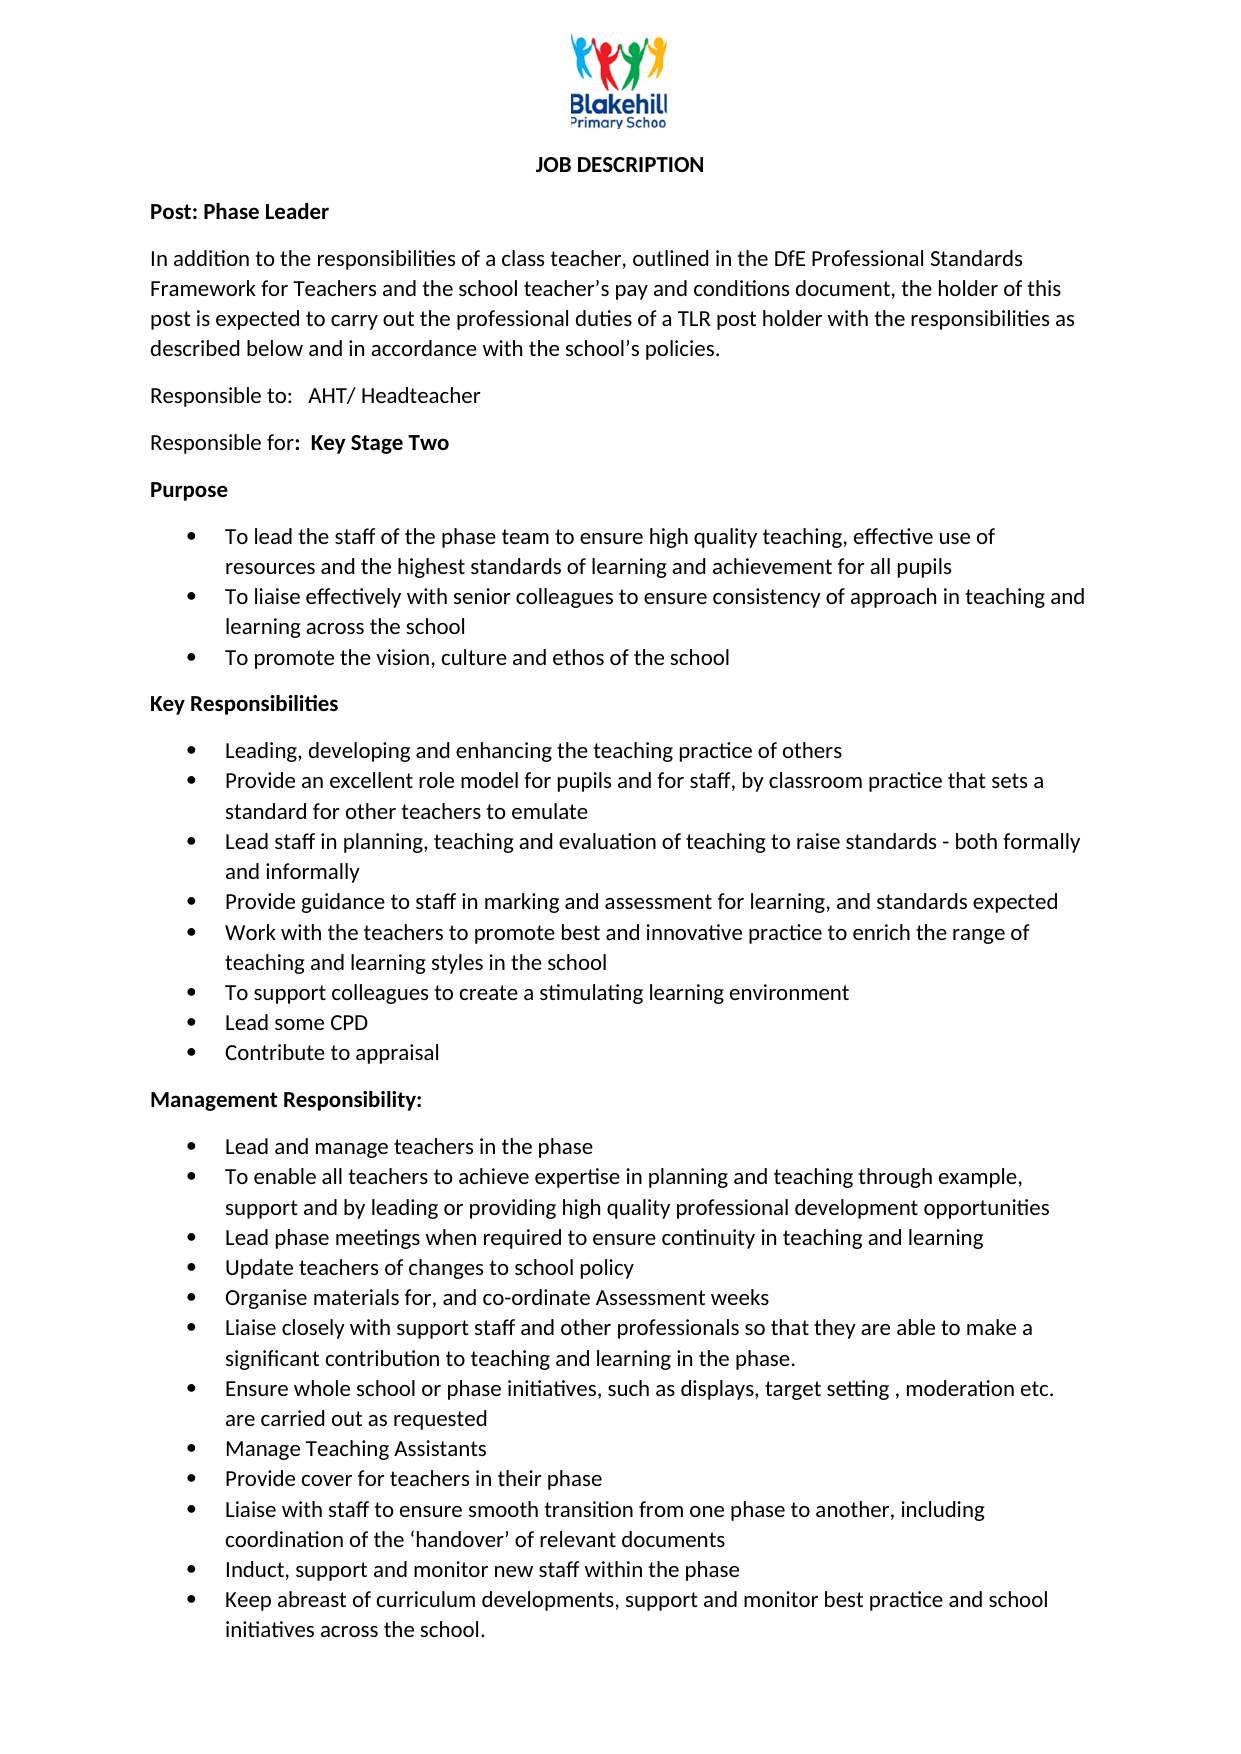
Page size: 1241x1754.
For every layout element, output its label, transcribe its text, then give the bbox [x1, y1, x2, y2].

list Leading, developing and enhancing the teaching practice of others [187, 736, 1090, 764]
text Post: Phase Leader [150, 197, 1090, 225]
list Liaise with staff to ensure smooth transition from one phase to another, including coordination of the ‘handover’ of relevant documents [187, 1495, 1090, 1553]
text Key Responsibilities [150, 689, 1090, 718]
text Responsible for: Key Stage Two [150, 428, 1090, 456]
list Provide guidance to staff in marking and assessment for learning, and standards expected [187, 887, 1090, 916]
list To lead the staff of the phase team to ensure high quality teaching, effective use of resources and the highest standards of learning and achievement for all pupils [187, 522, 1090, 580]
list Provide cover for teachers in their phase [187, 1464, 1090, 1493]
list Ensure whole school or phase initiatives, such as displays, target setting , moderation etc. are carried out as requested [187, 1374, 1090, 1432]
list Organise materials for, and co-ordinate Assessment weeks [187, 1283, 1090, 1311]
picture [569, 33, 667, 128]
text JOB DESCRIPTION [150, 150, 1090, 178]
list Lead staff in planning, teaching and evaluation of teaching to raise standards - both formally and informally [187, 827, 1090, 885]
list Work with the teachers to promote best and innovative practice to enrich the range of teaching and learning styles in the school [187, 918, 1090, 976]
text Purpose [150, 475, 1090, 503]
list Contribute to appraisal [187, 1038, 1090, 1067]
text In addition to the responsibilities of a class teacher, outlined in the DfE Professional Standards Framework for Teachers and the school teacher’s pay and conditions document, the holder of this post is expected to carry out the professional duties of a TLR post holder with the responsibilities as described below and in accordance with the school’s policies. [150, 244, 1090, 362]
list To promote the vision, culture and ethos of the school [187, 643, 1090, 671]
list Manage Teaching Assistants [187, 1434, 1090, 1462]
list Update teachers of changes to school policy [187, 1253, 1090, 1281]
list Liaise closely with support staff and other professionals so that they are able to make a significant contribution to teaching and learning in the phase. [187, 1313, 1090, 1372]
list Lead some CPD [187, 1008, 1090, 1036]
list Lead and manage teachers in the phase [187, 1132, 1090, 1160]
list Keep abreast of curriculum developments, support and monitor best practice and school initiatives across the school. [187, 1585, 1090, 1644]
list Provide an excellent role model for pupils and for staff, by classroom practice that sets a standard for other teachers to emulate [187, 767, 1090, 825]
text Management Responsibility: [150, 1085, 1090, 1113]
list Lead phase meetings when required to ensure continuity in teaching and learning [187, 1223, 1090, 1251]
list Induct, support and monitor new staff within the phase [187, 1555, 1090, 1583]
list To liaise effectively with senior colleagues to ensure consistency of approach in teaching and learning across the school [187, 582, 1090, 641]
list To support colleagues to create a stimulating learning environment [187, 978, 1090, 1006]
text Responsible to: AHT/ Headteacher [150, 381, 1090, 409]
list To enable all teachers to achieve expertise in planning and teaching through example, support and by leading or providing high quality professional development opportunities [187, 1162, 1090, 1221]
